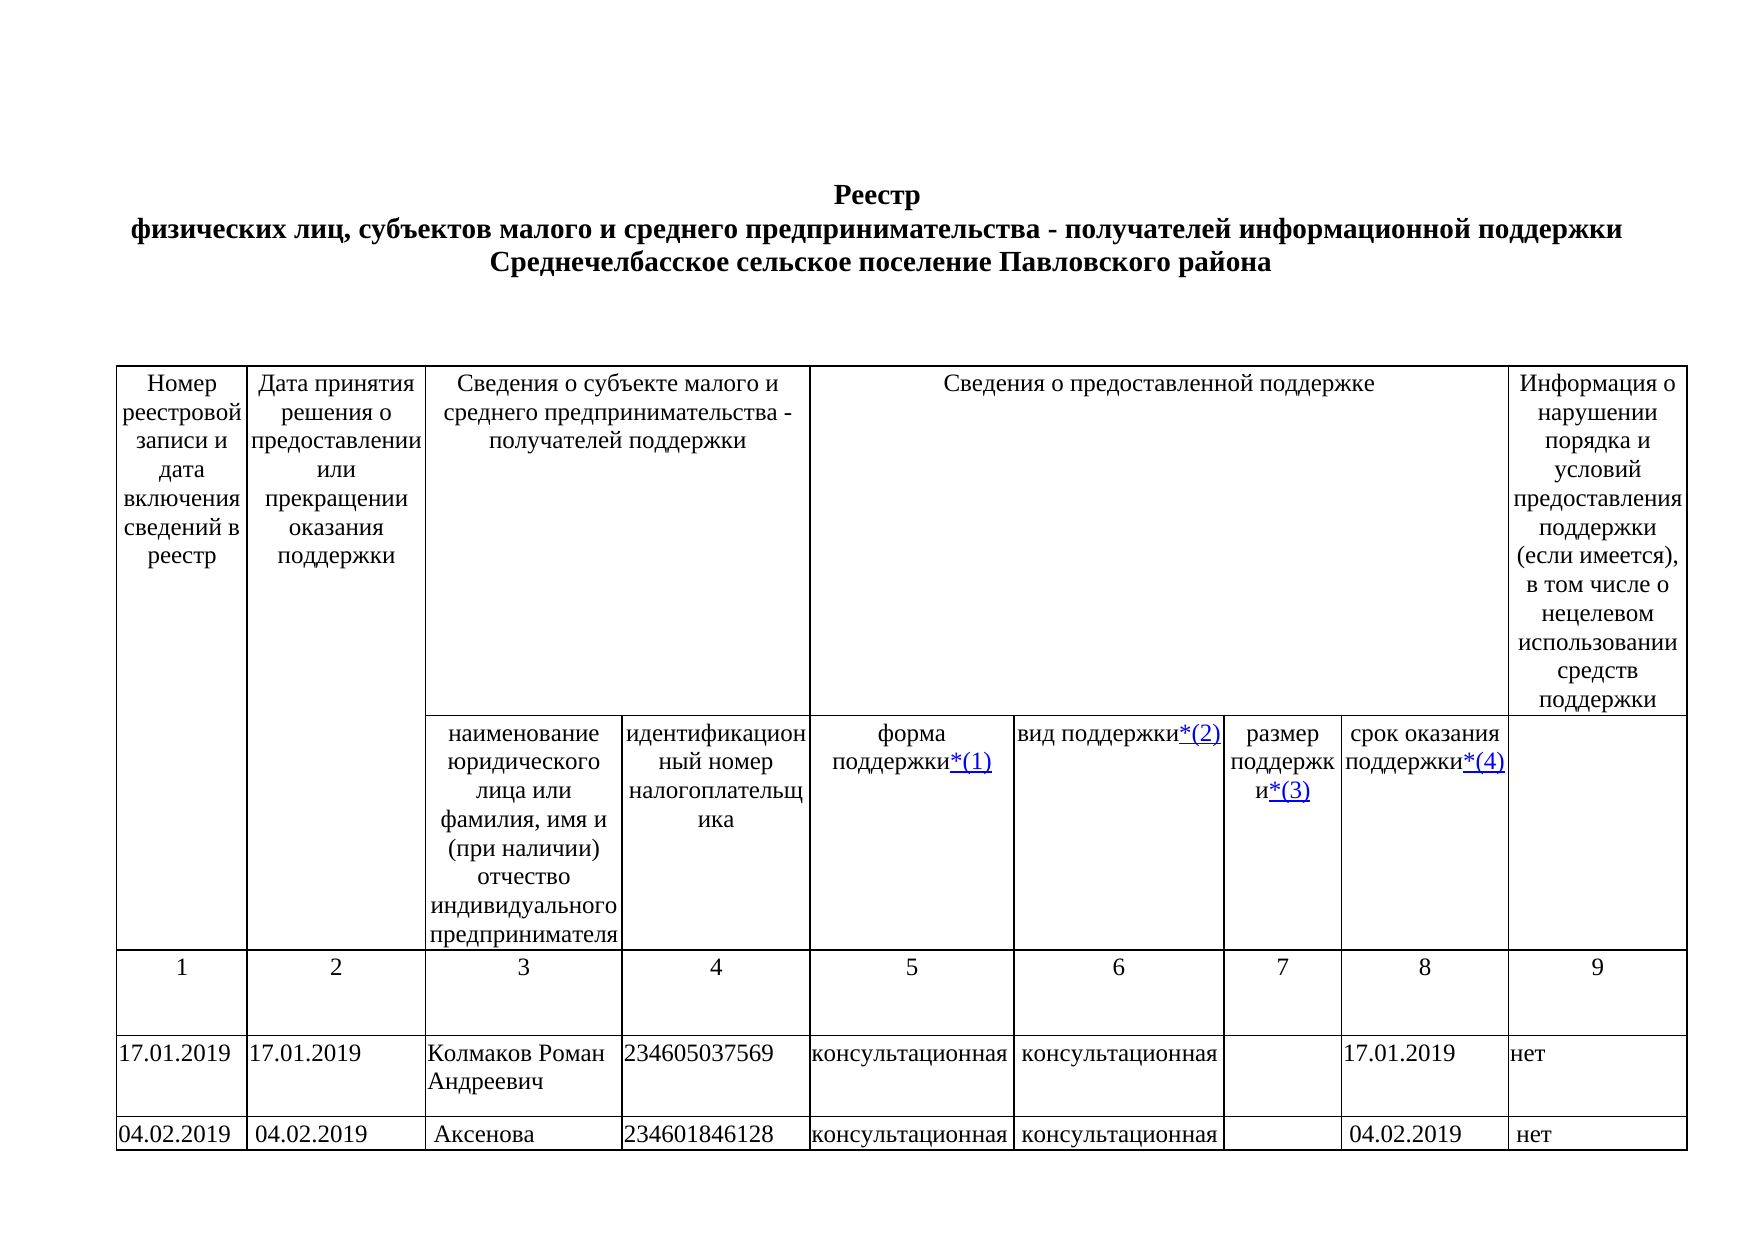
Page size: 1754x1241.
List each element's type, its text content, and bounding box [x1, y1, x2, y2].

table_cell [426, 1117, 621, 1149]
table_cell срок оказания поддержки*(4) [1342, 716, 1508, 949]
table_cell нет [1509, 1036, 1686, 1116]
table_cell 04.02.2019 [248, 1117, 425, 1149]
table_cell 2 [248, 951, 425, 1034]
table_cell вид поддержки*(2) [1015, 716, 1223, 949]
table_cell 6 [1015, 951, 1223, 1034]
table_cell 234601846128 [623, 1117, 809, 1149]
table_cell 1 [117, 951, 246, 1034]
table_header Номер реестровой записи и дата включения сведений в реестр [117, 367, 246, 949]
table_cell 8 [1342, 951, 1508, 1034]
table_cell консультационная [811, 1117, 1013, 1149]
table_cell идентификационный номер налогоплательщика [623, 716, 809, 949]
table_cell нет [1509, 1117, 1686, 1149]
table_cell 17.01.2019 [1342, 1036, 1508, 1116]
table_cell 234605037569 [623, 1036, 809, 1116]
text Реестр физических лиц, субъектов малого и среднего предпринимательства - получателей информационной поддержки Среднечелбасское сельское поселение Павловского района [118, 177, 1636, 278]
table_cell [1509, 716, 1686, 949]
table_cell форма поддержки*(1) [811, 716, 1013, 949]
table_header Сведения о предоставленной поддержке [811, 367, 1508, 714]
table_cell 3 [426, 951, 621, 1034]
table_cell консультационная [811, 1036, 1013, 1116]
table_cell [1225, 1036, 1341, 1116]
table_cell 9 [1509, 951, 1686, 1034]
table_cell 04.02.2019 [117, 1117, 246, 1149]
table_cell 17.01.2019 [248, 1036, 425, 1116]
table_header Информация о нарушении порядка и условий предоставления поддержки (если имеется), в том числе о нецелевом использовании средств поддержки [1509, 367, 1686, 714]
table_cell [1225, 1117, 1341, 1149]
table_cell 5 [811, 951, 1013, 1034]
table_cell размер поддержки*(3) [1225, 716, 1341, 949]
table_header Дата принятия решения о предоставлении или прекращении оказания поддержки [248, 367, 425, 949]
table_cell 4 [623, 951, 809, 1034]
table_cell Колмаков Роман Андреевич [426, 1036, 621, 1116]
table_header Сведения о субъекте малого и среднего предпринимательства - получателей поддержки [426, 367, 809, 714]
table_cell 7 [1225, 951, 1341, 1034]
table_cell 04.02.2019 [1342, 1117, 1508, 1149]
table_cell консультационная [1015, 1036, 1223, 1116]
table_cell наименование юридического лица или фамилия, имя и (при наличии) отчество индивидуального предпринимателя [426, 716, 621, 949]
table_cell консультационная [1015, 1117, 1223, 1149]
table_cell 17.01.2019 [117, 1036, 246, 1116]
